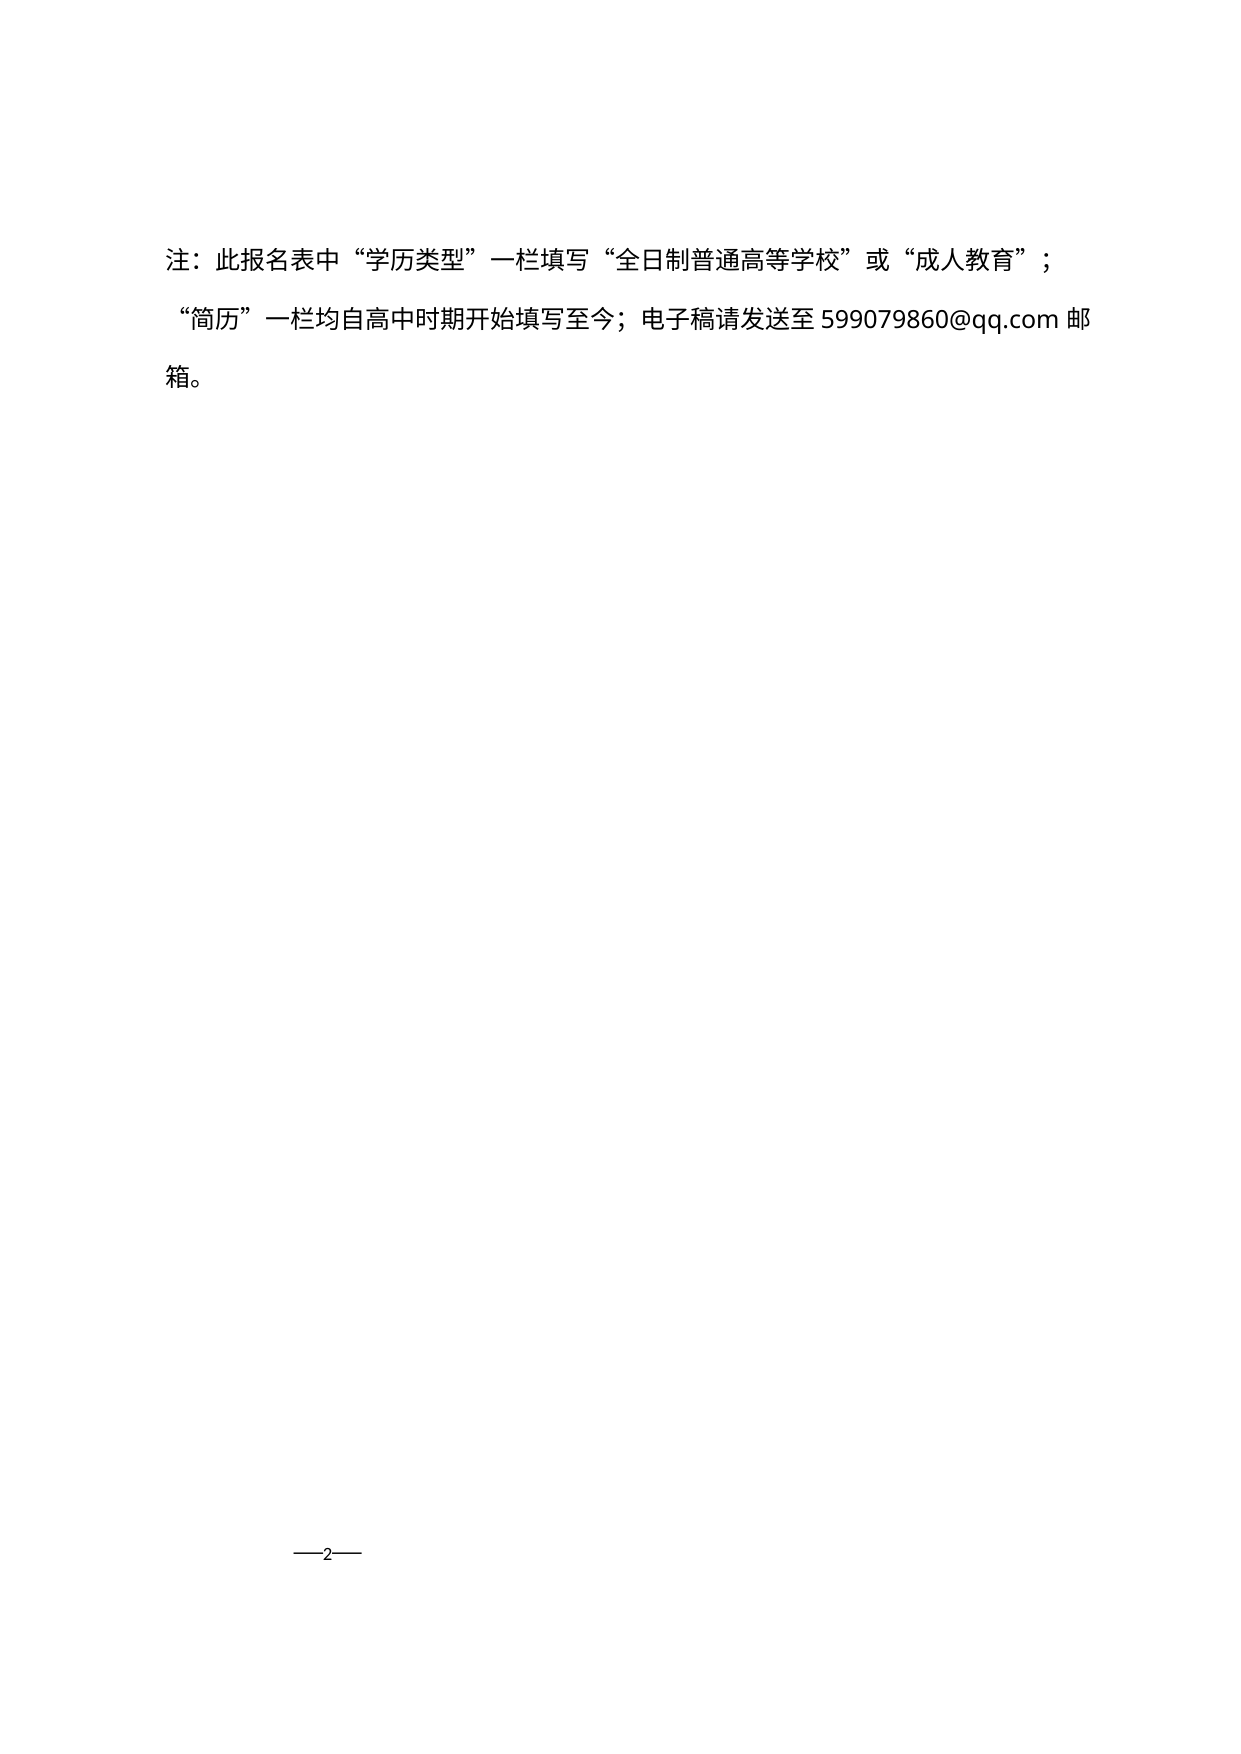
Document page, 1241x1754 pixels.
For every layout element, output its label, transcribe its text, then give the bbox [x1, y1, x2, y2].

text 注：此报名表中“学历类型”一栏填写“全日制普通高等学校”或“成人教育”；“简历”一栏均自高中时期开始填写至今；电子稿请发送至599079860@qq.com 邮箱。 [165, 230, 1092, 405]
